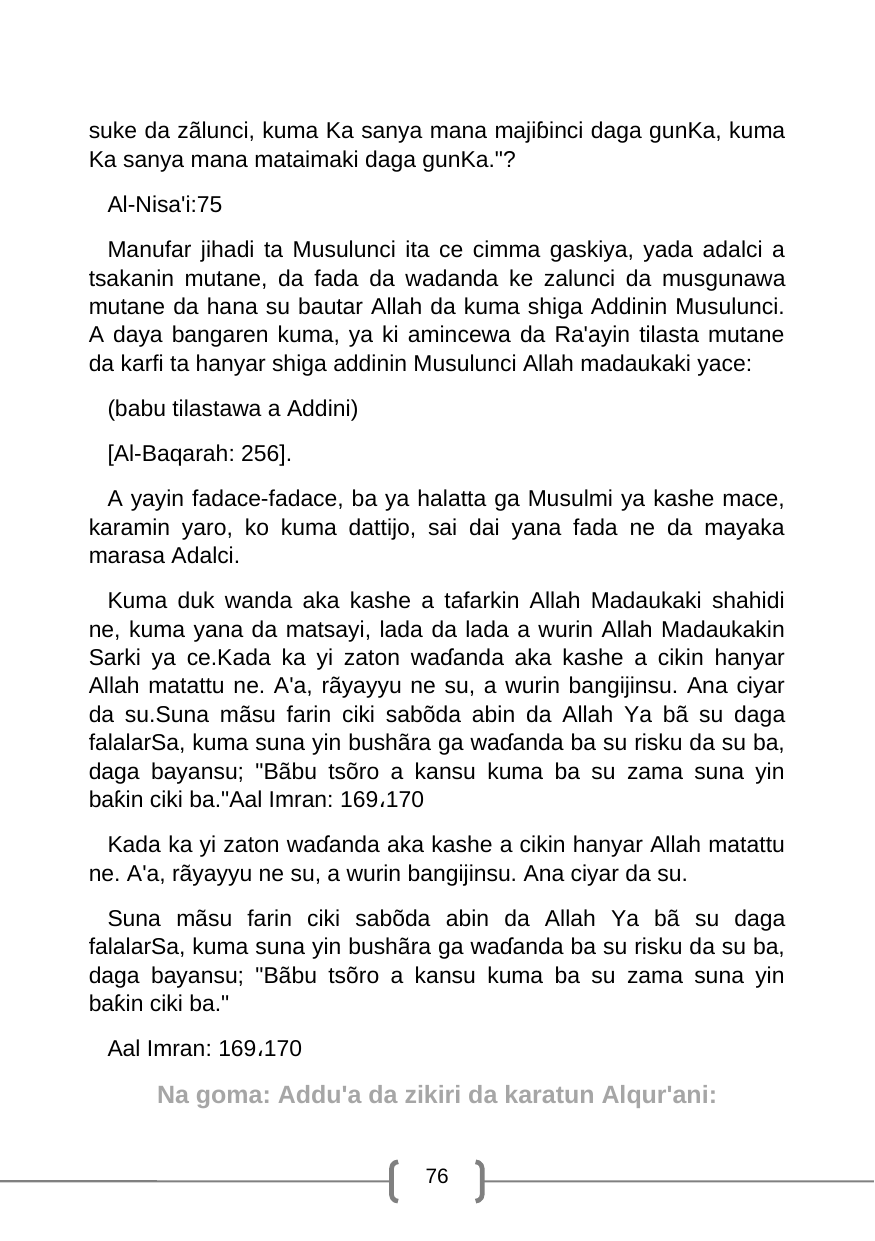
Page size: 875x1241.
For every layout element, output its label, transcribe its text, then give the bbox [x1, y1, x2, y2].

text Aal Imran: 169،170 [88, 1035, 786, 1062]
text Suna mãsu farin ciki sabõda abin da Allah Ya bã su daga falalarSa, kuma suna yin bushãra ga waɗanda ba su risku da su ba, daga bayansu; "Bãbu tsõro a kansu kuma ba su zama suna yin baƙin ciki ba." [88, 905, 786, 1017]
text Manufar jihadi ta Musulunci ita ce cimma gaskiya, yada adalci a tsakanin mutane, da fada da wadanda ke zalunci da musgunawa mutane da hana su bautar Allah da kuma shiga Addinin Musulunci. A daya bangaren kuma, ya ki amincewa da Ra'ayin tilasta mutane da karfi ta hanyar shiga addinin Musulunci Allah madaukaki yace: [88, 236, 786, 376]
text A yayin fadace-fadace, ba ya halatta ga Musulmi ya kashe mace, karamin yaro, ko kuma dattijo, sai dai yana fada ne da mayaka marasa Adalci. [88, 485, 786, 568]
text [Al-Baqarah: 256]. [88, 440, 786, 466]
text Kada ka yi zaton waɗanda aka kashe a cikin hanyar Allah matattu ne. A'a, rãyayyu ne su, a wurin bangijinsu. Ana ciyar da su. [88, 831, 786, 886]
text (babu tilastawa a Addini) [88, 395, 786, 421]
text Kuma duk wanda aka kashe a tafarkin Allah Madaukaki shahidi ne, kuma yana da matsayi, lada da lada a wurin Allah Madaukakin Sarki ya ce.Kada ka yi zaton waɗanda aka kashe a cikin hanyar Allah matattu ne. A'a, rãyayyu ne su, a wurin bangijinsu. Ana ciyar da su.Suna mãsu farin ciki sabõda abin da Allah Ya bã su daga falalarSa, kuma suna yin bushãra ga waɗanda ba su risku da su ba, daga bayansu; "Bãbu tsõro a kansu kuma ba su zama suna yin baƙin ciki ba."Aal Imran: 169،170 [88, 587, 786, 813]
text Al-Nisa'i:75 [88, 191, 786, 217]
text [88, 117, 786, 172]
subtitle Na goma: Addu'a da zikiri da karatun Alqur'ani: [88, 1080, 786, 1109]
